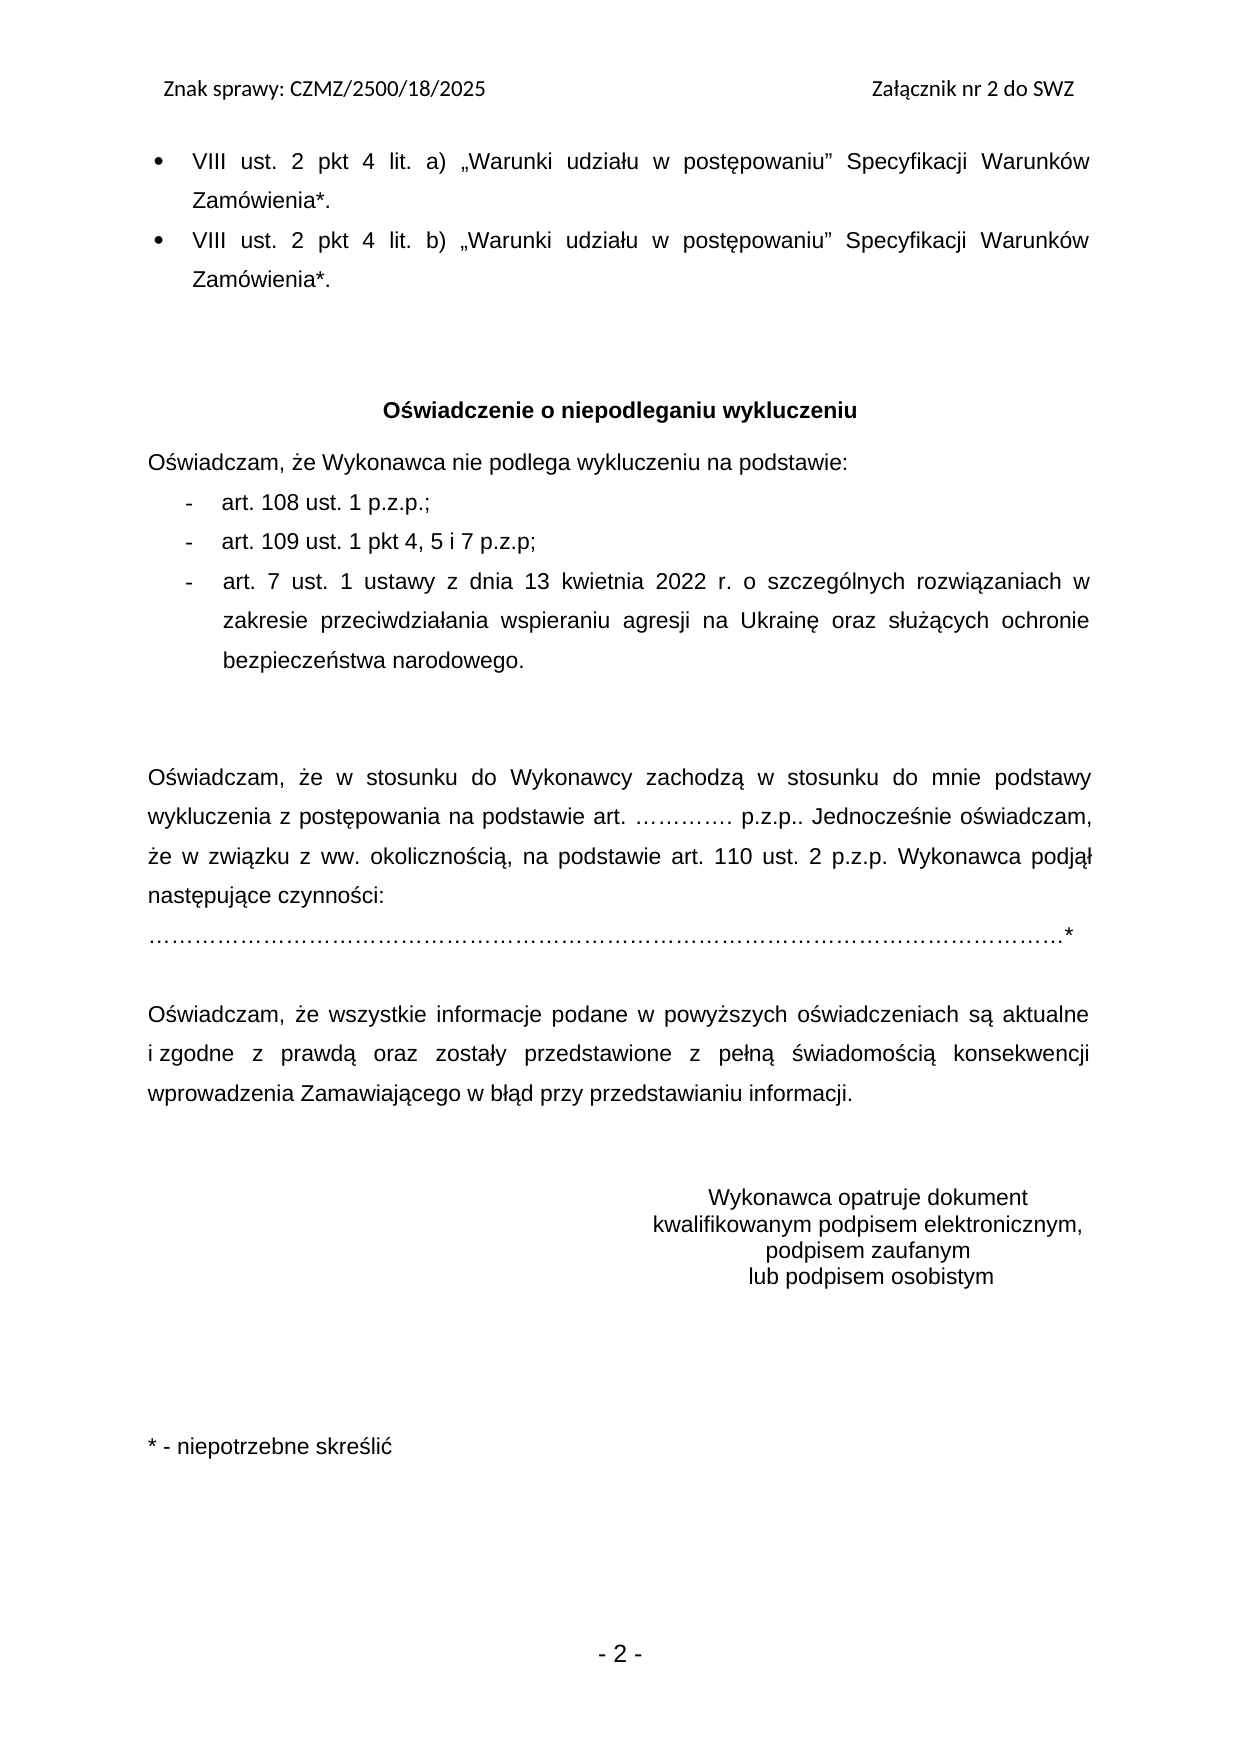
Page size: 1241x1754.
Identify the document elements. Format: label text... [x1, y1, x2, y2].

list art. 7 ust. 1 ustawy z dnia 13 kwietnia 2022 r. o szczególnych rozwiązaniach w zakresie przeciwdziałania wspieraniu agresji na Ukrainę oraz służących ochronie bezpieczeństwa narodowego. [185, 568, 1090, 673]
list art. 109 ust. 1 pkt 4, 5 i 7 p.z.p; [185, 528, 1090, 554]
text Oświadczam, że Wykonawca nie podlega wykluczeniu na podstawie: [148, 449, 1090, 475]
text Oświadczam, że w stosunku do Wykonawcy zachodzą w stosunku do mnie podstawy wykluczenia z postępowania na podstawie art. …………. p.z.p.. Jednocześnie oświadczam, że w związku z ww. okolicznością, na podstawie art. 110 ust. 2 p.z.p. Wykonawca podjął następujące czynności: [148, 764, 1093, 908]
text Oświadczam, że wszystkie informacje podane w powyższych oświadczeniach są aktualne i zgodne z prawdą oraz zostały przedstawione z pełną świadomością konsekwencji wprowadzenia Zamawiającego w błąd przy przedstawianiu informacji. [148, 1001, 1090, 1106]
text …………………………………………………………………………………………………………* [148, 922, 1093, 948]
text * - niepotrzebne skreślić [148, 1433, 1093, 1459]
list VIII ust. 2 pkt 4 lit. a) „Warunki udziału w postępowaniu” Specyfikacji Warunków Zamówienia*. [154, 148, 1090, 213]
list VIII ust. 2 pkt 4 lit. b) „Warunki udziału w postępowaniu” Specyfikacji Warunków Zamówienia*. [154, 227, 1090, 292]
text Wykonawca opatruje dokument kwalifikowanym podpisem elektronicznym, podpisem zaufanym lub podpisem osobistym [650, 1184, 1093, 1289]
text Oświadczenie o niepodleganiu wykluczeniu [148, 397, 1093, 423]
list art. 108 ust. 1 p.z.p.; [185, 488, 1090, 515]
